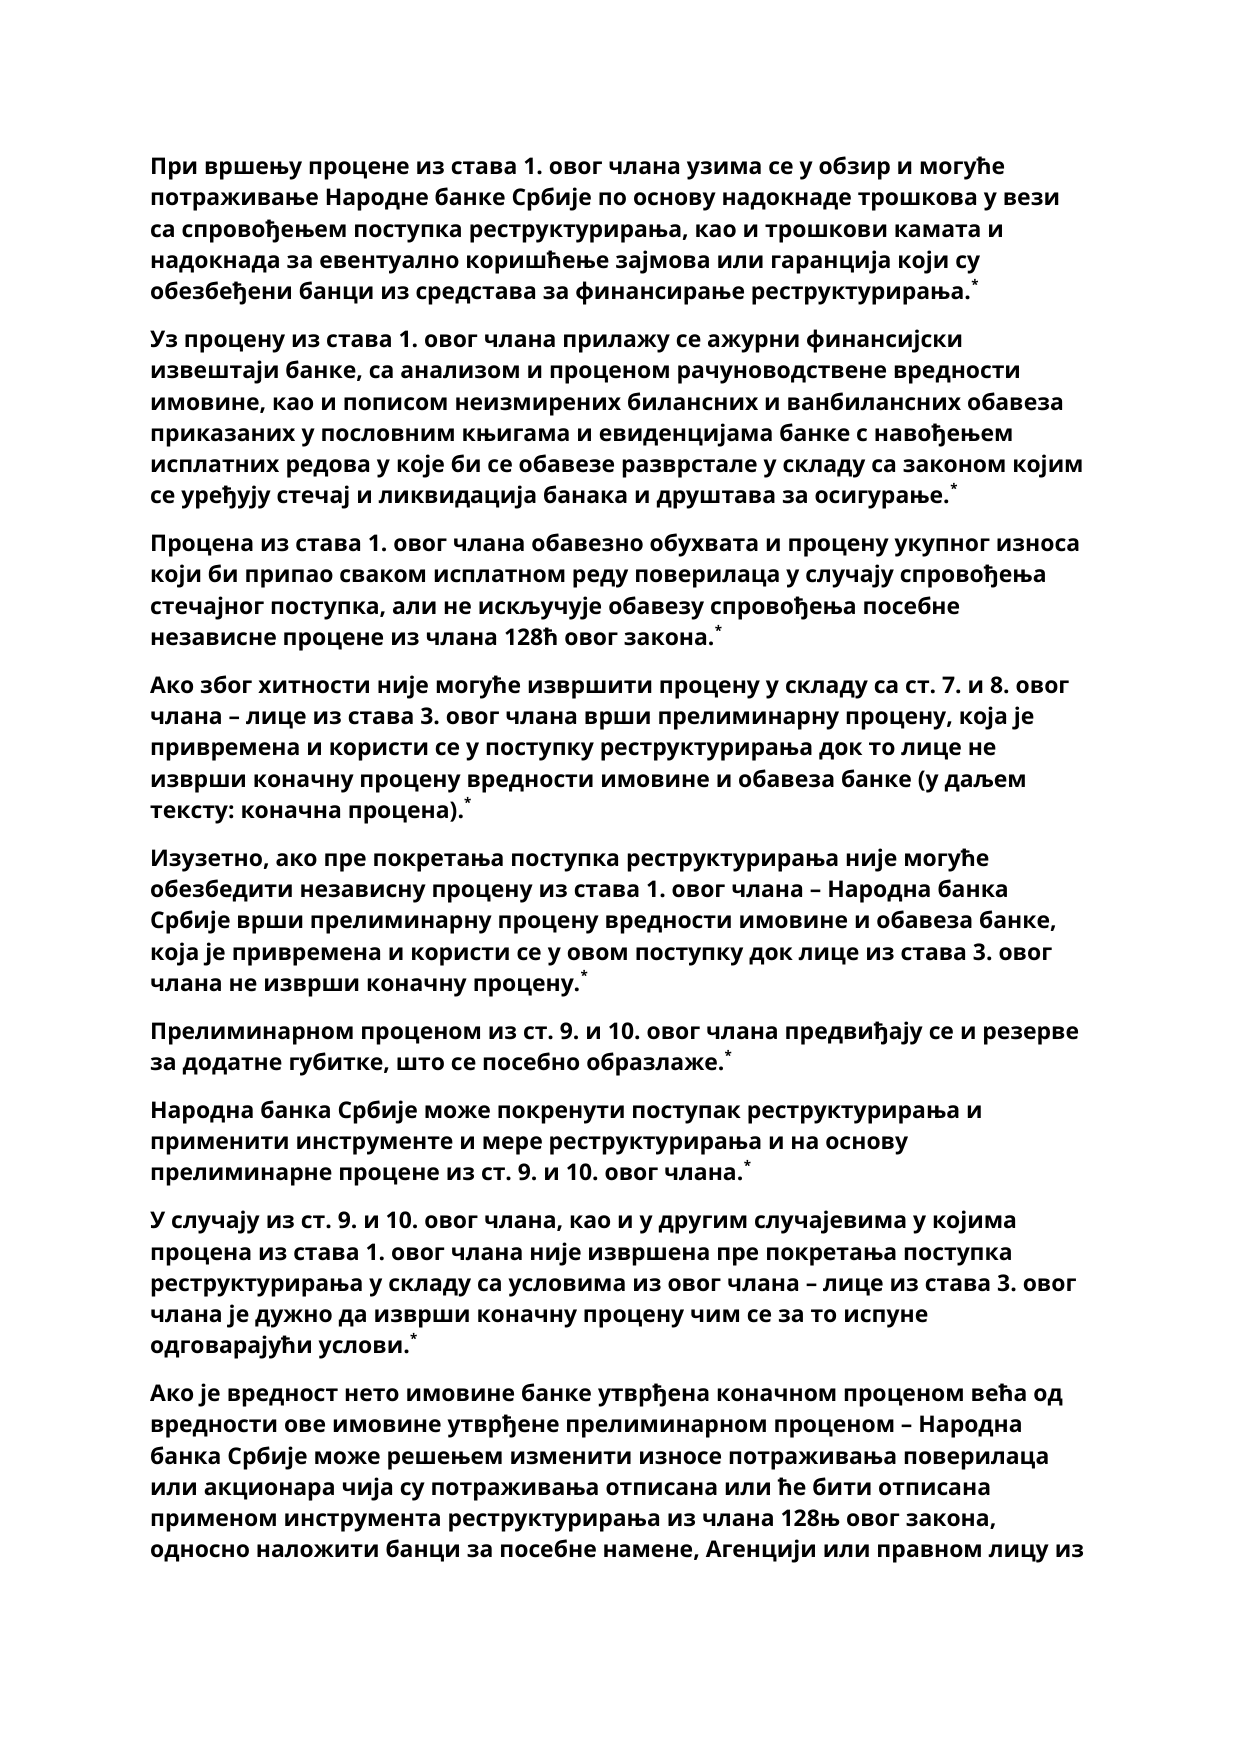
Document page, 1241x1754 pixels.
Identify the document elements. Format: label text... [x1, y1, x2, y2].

text Уз процену из става 1. овог члана прилажу се ажурни финансијски извештаји банке, са анализом и проценом рачуноводствене вредности имовине, као и пописом неизмирених билансних и ванбилансних обавеза приказаних у пословним књигама и евиденцијама банке с навођењем исплатних редова у које би се обавезе разврстале у складу са законом којим се уређују стечај и ликвидација банака и друштава за осигурање.* [150, 323, 1090, 510]
text Ако због хитности није могуће извршити процену у складу са ст. 7. и 8. овог члана – лице из става 3. овог члана врши прелиминарну процену, која је привремена и користи се у поступку реструктурирања док то лице не изврши коначну процену вредности имовине и обавеза банке (у даљем тексту: коначна процена).* [150, 669, 1090, 825]
text При вршењу процене из става 1. овог члана узима се у обзир и могуће потраживање Народне банке Србије по основу надокнаде трошкова у вези са спровођењем поступка реструктурирања, као и трошкови камата и надокнада за евентуално коришћење зајмова или гаранција који су обезбеђени банци из средстава за финансирање реструктурирања.* [150, 150, 1090, 306]
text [150, 1377, 1090, 1564]
text Процена из става 1. овог члана обавезно обухвата и процену укупног износа који би припао сваком исплатном реду поверилаца у случају спровођења стечајног поступка, али не искључује обавезу спровођења посебне независне процене из члана 128ћ овог закона.* [150, 527, 1090, 652]
text Народна банка Србије може покренути поступак реструктурирања и применити инструменте и мере реструктурирања и на основу прелиминарне процене из ст. 9. и 10. овог члана.* [150, 1094, 1090, 1187]
text Изузетно, ако пре покретања поступка реструктурирања није могуће обезбедити независну процену из става 1. овог члана – Народна банка Србије врши прелиминарну процену вредности имовине и обавеза банке, која је привремена и користи се у овом поступку док лице из става 3. овог члана не изврши коначну процену.* [150, 842, 1090, 998]
text У случају из ст. 9. и 10. овог члана, као и у другим случајевима у којима процена из става 1. овог члана није извршена пре покретања поступка реструктурирања у складу са условима из овог члана – лице из става 3. овог члана је дужно да изврши коначну процену чим се за то испуне одговарајући услови.* [150, 1204, 1090, 1360]
text Прелиминарном проценом из ст. 9. и 10. овог члана предвиђају се и резерве за додатне губитке, што се посебно образлаже.* [150, 1014, 1090, 1077]
